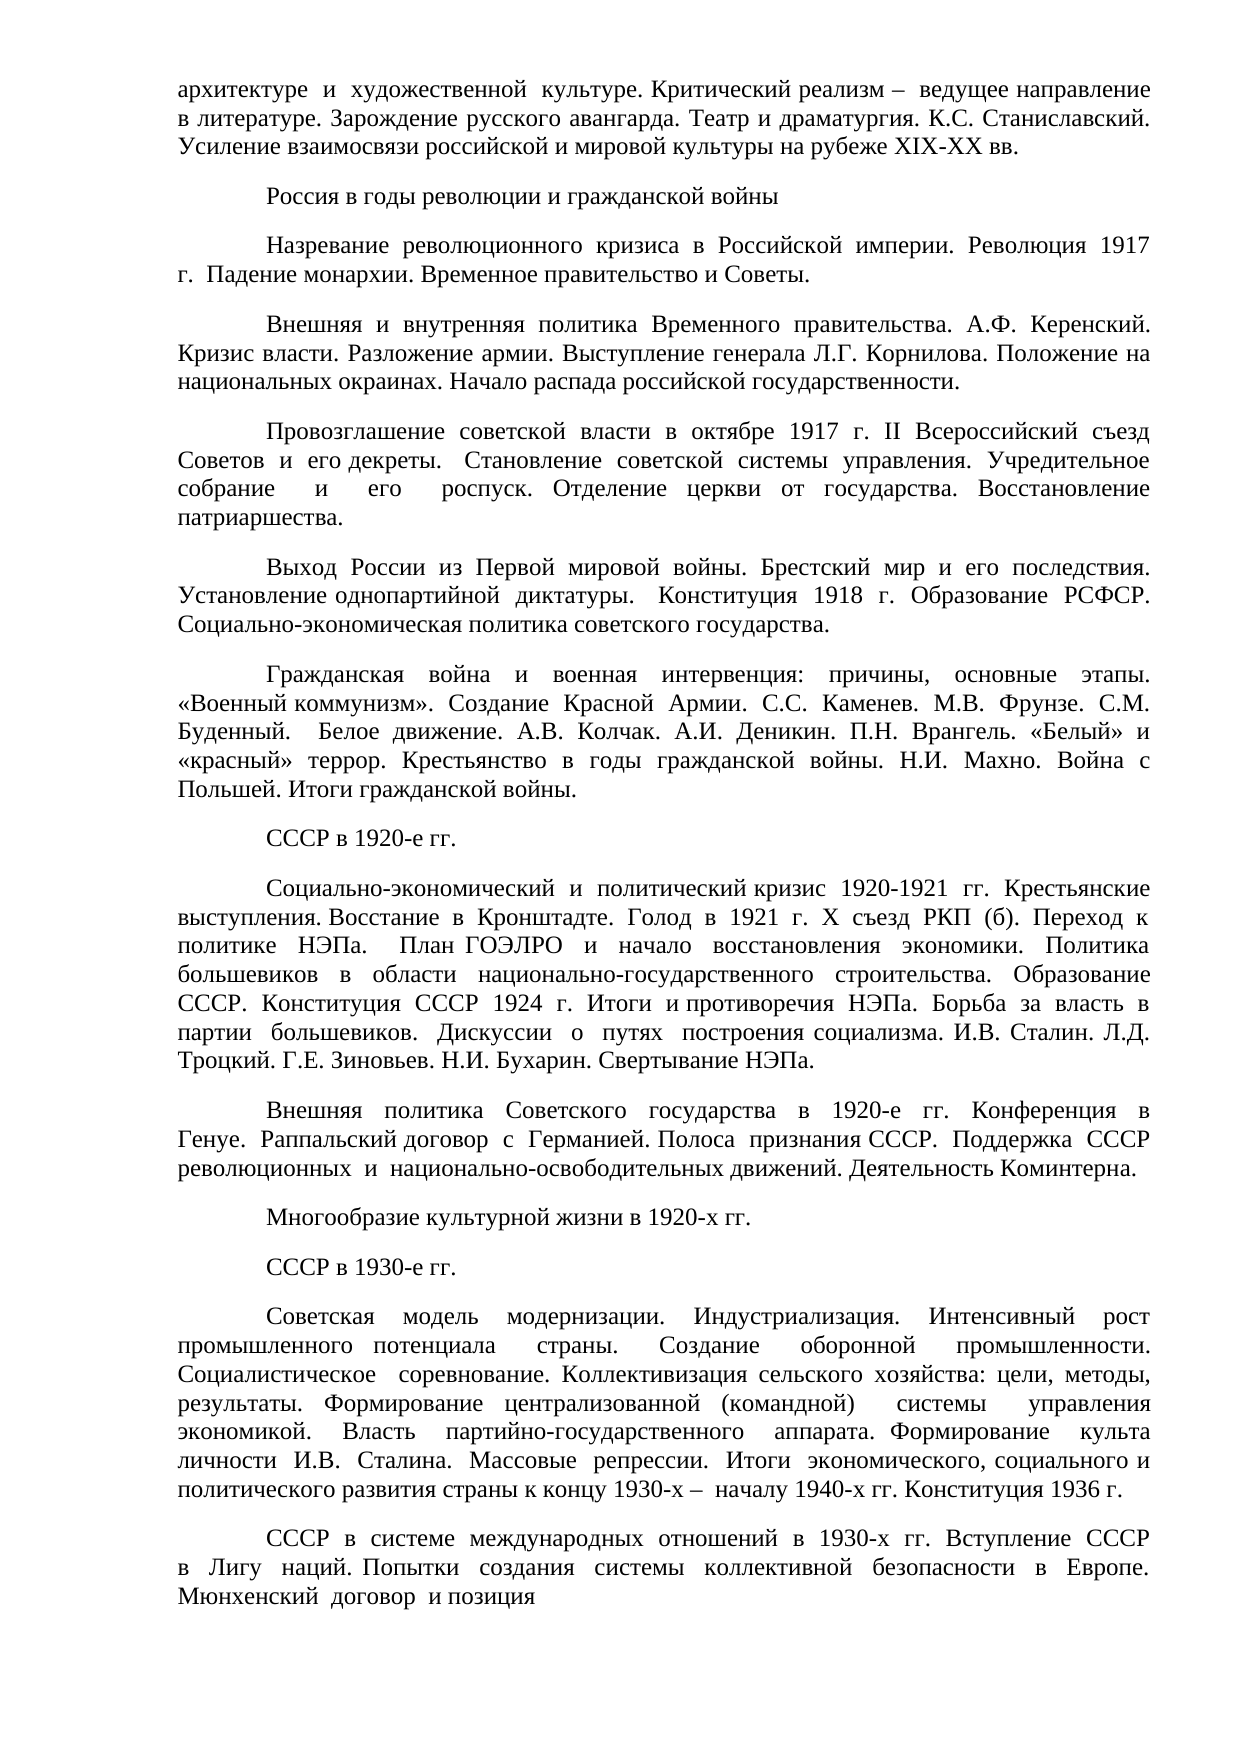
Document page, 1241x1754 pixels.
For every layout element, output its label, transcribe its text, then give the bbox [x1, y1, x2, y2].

text Социально-экономический и политический кризис 1920-1921 гг. Крестьянские выступления. Восстание в Кронштадте. Голод в 1921 г. Х съезд РКП (б). Переход к политике НЭПа. План ГОЭЛРО и начало восстановления экономики. Политика большевиков в области национально-государственного строительства. Образование СССР. Конституция СССР 1924 г. Итоги и противоречия НЭПа. Борьба за власть в партии большевиков. Дискуссии о путях построения социализма. И.В. Сталин. Л.Д. Троцкий. Г.Е. Зиновьев. Н.И. Бухарин. Свертывание НЭПа. [177, 873, 1152, 1074]
text Провозглашение советской власти в октябре 1917 г. II Всероссийский съезд Советов и его декреты. Становление советской системы управления. Учредительное собрание и его роспуск. Отделение церкви от государства. Восстановление патриаршества. [177, 416, 1152, 531]
text СССР в системе международных отношений в 1930-х гг. Вступление СССР в Лигу наций. Попытки создания системы коллективной безопасности в Европе. Мюнхенский договор и позиция [177, 1523, 1152, 1610]
text Внешняя политика Советского государства в 1920-е гг. Конференция в Генуе. Раппальский договор с Германией. Полоса признания СССР. Поддержка СССР революционных и национально-освободительных движений. Деятельность Коминтерна. [177, 1095, 1152, 1181]
text СССР в 1930-е гг. [177, 1252, 1152, 1281]
text Выход России из Первой мировой войны. Брестский мир и его последствия. Установление однопартийной диктатуры. Конституция 1918 г. Образование РСФСР. Социально-экономическая политика советского государства. [177, 552, 1152, 638]
text Назревание революционного кризиса в Российской империи. Революция 1917 г. Падение монархии. Временное правительство и Советы. [177, 231, 1152, 288]
text СССР в 1920-е гг. [177, 823, 1152, 852]
text Многообразие культурной жизни в 1920-х гг. [177, 1202, 1152, 1231]
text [177, 74, 1152, 160]
text Советская модель модернизации. Индустриализация. Интенсивный рост промышленного потенциала страны. Создание оборонной промышленности. Социалистическое соревнование. Коллективизация сельского хозяйства: цели, методы, результаты. Формирование централизованной (командной) системы управления экономикой. Власть партийно-государственного аппарата. Формирование культа личности И.В. Сталина. Массовые репрессии. Итоги экономического, социального и политического развития страны к концу 1930-х – началу 1940-х гг. Конституция 1936 г. [177, 1301, 1152, 1503]
text Россия в годы революции и гражданской войны [177, 181, 1152, 210]
text Гражданская война и военная интервенция: причины, основные этапы. «Военный коммунизм». Создание Красной Армии. С.С. Каменев. М.В. Фрунзе. С.М. Буденный. Белое движение. А.В. Колчак. А.И. Деникин. П.Н. Врангель. «Белый» и «красный» террор. Крестьянство в годы гражданской войны. Н.И. Махно. Война с Польшей. Итоги гражданской войны. [177, 659, 1152, 803]
text Внешняя и внутренняя политика Временного правительства. А.Ф. Керенский. Кризис власти. Разложение армии. Выступление генерала Л.Г. Корнилова. Положение на национальных окраинах. Начало распада российской государственности. [177, 309, 1152, 395]
